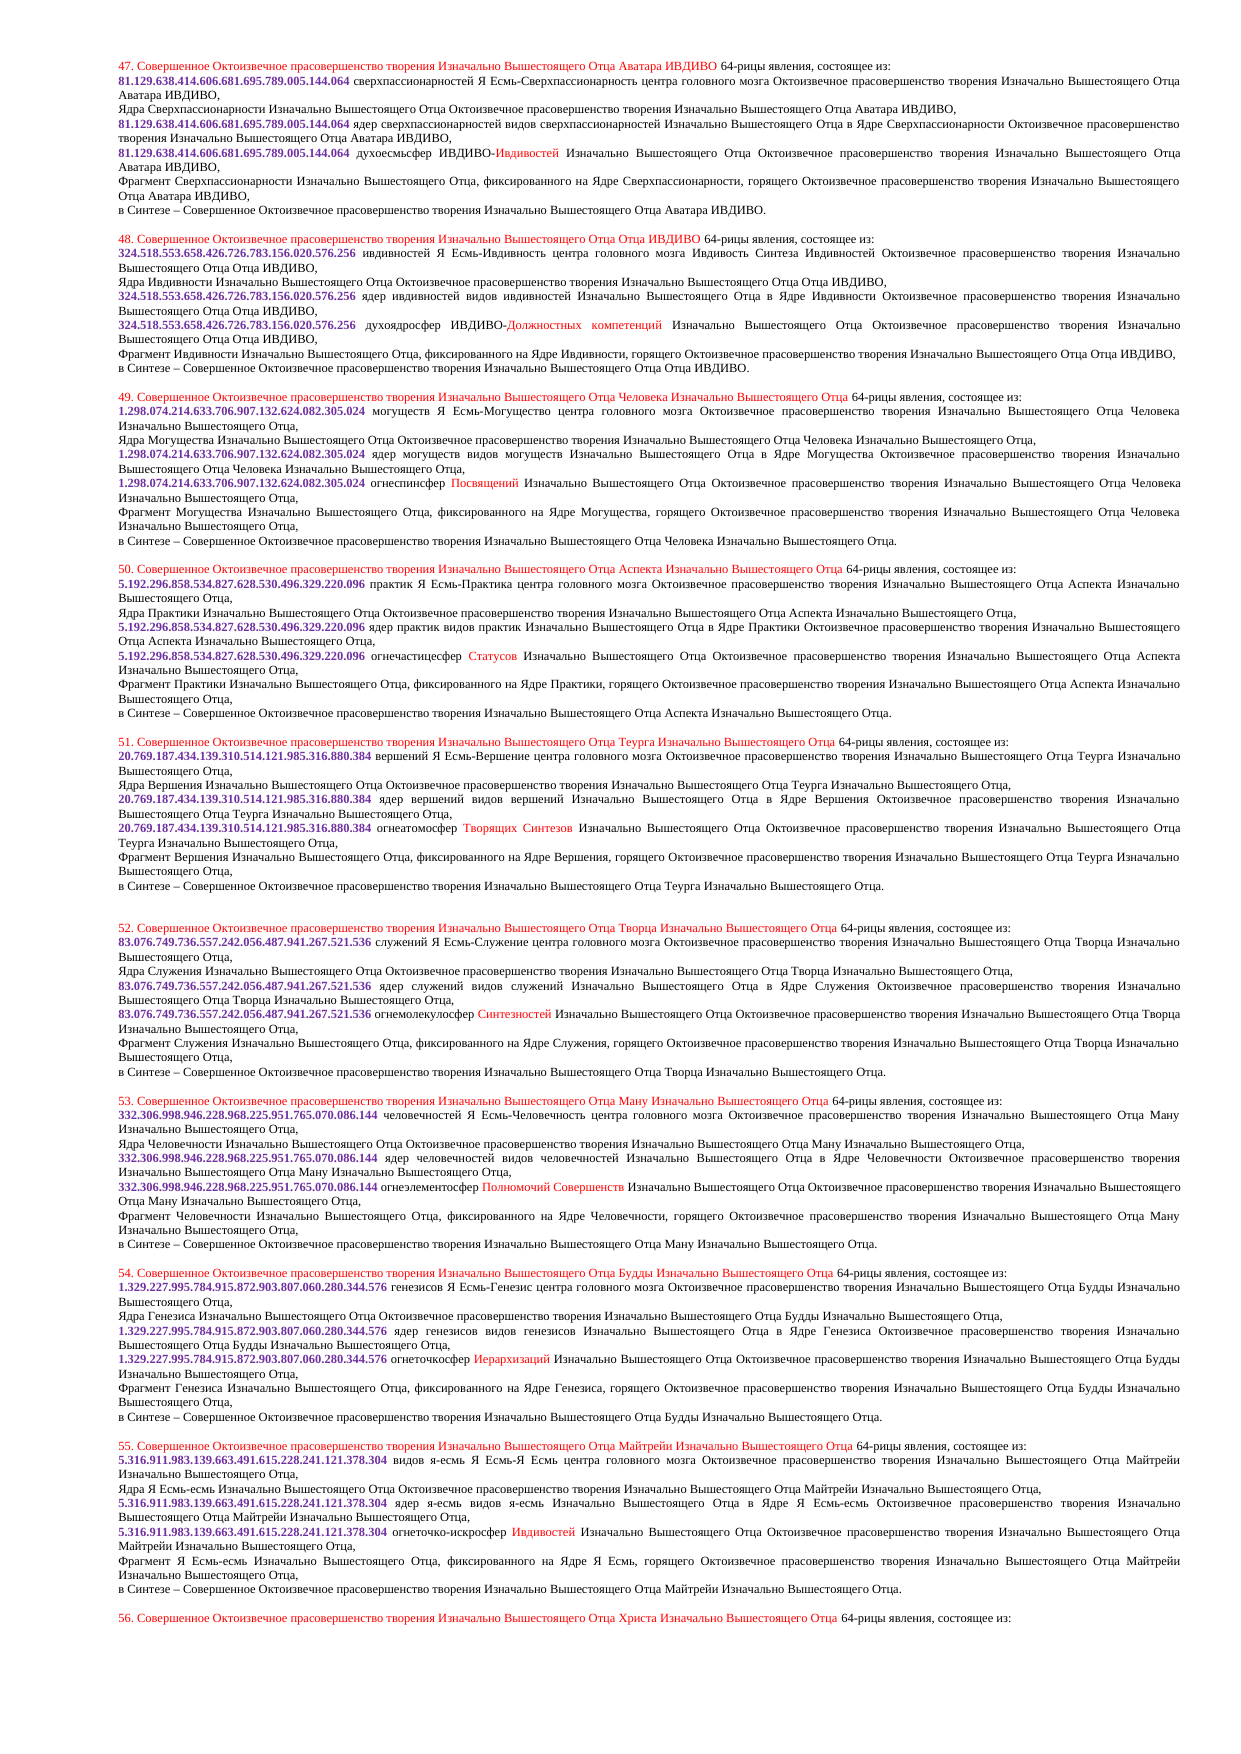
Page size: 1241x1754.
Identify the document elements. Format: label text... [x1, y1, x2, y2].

text 81.129.638.414.606.681.695.789.005.144.064 духоесмьсфер ИВДИВО-Ивдивостей Изначально Вышестоящего Отца Октоизвечное прасовершенство творения Изначально Вышестоящего Отца Аватара ИВДИВО, [118, 145, 1181, 174]
text 50. Совершенное Октоизвечное прасовершенство творения Изначально Вышестоящего Отца Аспекта Изначально Вышестоящего Отца 64-рицы явления, состоящее из: [118, 562, 1181, 577]
text Ядра Генезиса Изначально Вышестоящего Отца Октоизвечное прасовершенство творения Изначально Вышестоящего Отца Будды Изначально Вышестоящего Отца, [118, 1309, 1181, 1323]
text 5.192.296.858.534.827.628.530.496.329.220.096 огнечастицесфер Статусов Изначально Вышестоящего Отца Октоизвечное прасовершенство творения Изначально Вышестоящего Отца Аспекта Изначально Вышестоящего Отца, [118, 648, 1181, 677]
text 5.316.911.983.139.663.491.615.228.241.121.378.304 огнеточко-искросфер Ивдивостей Изначально Вышестоящего Отца Октоизвечное прасовершенство творения Изначально Вышестоящего Отца Майтрейи Изначально Вышестоящего Отца, [118, 1524, 1181, 1553]
text Фрагмент Генезиса Изначально Вышестоящего Отца, фиксированного на Ядре Генезиса, горящего Октоизвечное прасовершенство творения Изначально Вышестоящего Отца Будды Изначально Вышестоящего Отца, [118, 1381, 1181, 1409]
text 20.769.187.434.139.310.514.121.985.316.880.384 ядер вершений видов вершений Изначально Вышестоящего Отца в Ядре Вершения Октоизвечное прасовершенство творения Изначально Вышестоящего Отца Теурга Изначально Вышестоящего Отца, [118, 792, 1181, 821]
text 55. Совершенное Октоизвечное прасовершенство творения Изначально Вышестоящего Отца Майтрейи Изначально Вышестоящего Отца 64-рицы явления, состоящее из: [118, 1438, 1181, 1453]
text 332.306.998.946.228.968.225.951.765.070.086.144 человечностей Я Есмь-Человечность центра головного мозга Октоизвечное прасовершенство творения Изначально Вышестоящего Отца Ману Изначально Вышестоящего Отца, [118, 1108, 1181, 1136]
text Ядра Я Есмь-есмь Изначально Вышестоящего Отца Октоизвечное прасовершенство творения Изначально Вышестоящего Отца Майтрейи Изначально Вышестоящего Отца, [118, 1481, 1181, 1496]
text 83.076.749.736.557.242.056.487.941.267.521.536 огнемолекулосфер Синтезностей Изначально Вышестоящего Отца Октоизвечное прасовершенство творения Изначально Вышестоящего Отца Творца Изначально Вышестоящего Отца, [118, 1007, 1181, 1036]
text 83.076.749.736.557.242.056.487.941.267.521.536 служений Я Есмь-Служение центра головного мозга Октоизвечное прасовершенство творения Изначально Вышестоящего Отца Творца Изначально Вышестоящего Отца, [118, 935, 1181, 964]
text 83.076.749.736.557.242.056.487.941.267.521.536 ядер служений видов служений Изначально Вышестоящего Отца в Ядре Служения Октоизвечное прасовершенство творения Изначально Вышестоящего Отца Творца Изначально Вышестоящего Отца, [118, 978, 1181, 1007]
text 52. Совершенное Октоизвечное прасовершенство творения Изначально Вышестоящего Отца Творца Изначально Вышестоящего Отца 64-рицы явления, состоящее из: [118, 921, 1181, 935]
text Фрагмент Сверхпассионарности Изначально Вышестоящего Отца, фиксированного на Ядре Сверхпассионарности, горящего Октоизвечное прасовершенство творения Изначально Вышестоящего Отца Аватара ИВДИВО, [118, 174, 1181, 203]
text в Синтезе – Совершенное Октоизвечное прасовершенство творения Изначально Вышестоящего Отца Человека Изначально Вышестоящего Отца. [118, 533, 1181, 548]
text Ядра Человечности Изначально Вышестоящего Отца Октоизвечное прасовершенство творения Изначально Вышестоящего Отца Ману Изначально Вышестоящего Отца, [118, 1136, 1181, 1151]
text 332.306.998.946.228.968.225.951.765.070.086.144 огнеэлементосфер Полномочий Совершенств Изначально Вышестоящего Отца Октоизвечное прасовершенство творения Изначально Вышестоящего Отца Ману Изначально Вышестоящего Отца, [118, 1179, 1181, 1208]
text в Синтезе – Совершенное Октоизвечное прасовершенство творения Изначально Вышестоящего Отца Творца Изначально Вышестоящего Отца. [118, 1064, 1181, 1079]
text 54. Совершенное Октоизвечное прасовершенство творения Изначально Вышестоящего Отца Будды Изначально Вышестоящего Отца 64-рицы явления, состоящее из: [118, 1266, 1181, 1280]
text 1.298.074.214.633.706.907.132.624.082.305.024 ядер могуществ видов могуществ Изначально Вышестоящего Отца в Ядре Могущества Октоизвечное прасовершенство творения Изначально Вышестоящего Отца Человека Изначально Вышестоящего Отца, [118, 447, 1181, 476]
text 324.518.553.658.426.726.783.156.020.576.256 ядер ивдивностей видов ивдивностей Изначально Вышестоящего Отца в Ядре Ивдивности Октоизвечное прасовершенство творения Изначально Вышестоящего Отца Отца ИВДИВО, [118, 289, 1181, 318]
text 1.298.074.214.633.706.907.132.624.082.305.024 огнеспинсфер Посвящений Изначально Вышестоящего Отца Октоизвечное прасовершенство творения Изначально Вышестоящего Отца Человека Изначально Вышестоящего Отца, [118, 476, 1181, 505]
text 51. Совершенное Октоизвечное прасовершенство творения Изначально Вышестоящего Отца Теурга Изначально Вышестоящего Отца 64-рицы явления, состоящее из: [118, 735, 1181, 749]
text Фрагмент Вершения Изначально Вышестоящего Отца, фиксированного на Ядре Вершения, горящего Октоизвечное прасовершенство творения Изначально Вышестоящего Отца Теурга Изначально Вышестоящего Отца, [118, 850, 1181, 878]
text 324.518.553.658.426.726.783.156.020.576.256 ивдивностей Я Есмь-Ивдивность центра головного мозга Ивдивость Синтеза Ивдивностей Октоизвечное прасовершенство творения Изначально Вышестоящего Отца Отца ИВДИВО, [118, 246, 1181, 275]
text 5.192.296.858.534.827.628.530.496.329.220.096 ядер практик видов практик Изначально Вышестоящего Отца в Ядре Практики Октоизвечное прасовершенство творения Изначально Вышестоящего Отца Аспекта Изначально Вышестоящего Отца, [118, 620, 1181, 648]
text 324.518.553.658.426.726.783.156.020.576.256 духоядросфер ИВДИВО-Должностных компетенций Изначально Вышестоящего Отца Октоизвечное прасовершенство творения Изначально Вышестоящего Отца Отца ИВДИВО, [118, 318, 1181, 347]
text в Синтезе – Совершенное Октоизвечное прасовершенство творения Изначально Вышестоящего Отца Майтрейи Изначально Вышестоящего Отца. [118, 1582, 1181, 1596]
text в Синтезе – Совершенное Октоизвечное прасовершенство творения Изначально Вышестоящего Отца Ману Изначально Вышестоящего Отца. [118, 1237, 1181, 1251]
text в Синтезе – Совершенное Октоизвечное прасовершенство творения Изначально Вышестоящего Отца Теурга Изначально Вышестоящего Отца. [118, 878, 1181, 893]
text Ядра Могущества Изначально Вышестоящего Отца Октоизвечное прасовершенство творения Изначально Вышестоящего Отца Человека Изначально Вышестоящего Отца, [118, 433, 1181, 447]
text Фрагмент Практики Изначально Вышестоящего Отца, фиксированного на Ядре Практики, горящего Октоизвечное прасовершенство творения Изначально Вышестоящего Отца Аспекта Изначально Вышестоящего Отца, [118, 677, 1181, 706]
text Ядра Ивдивности Изначально Вышестоящего Отца Октоизвечное прасовершенство творения Изначально Вышестоящего Отца Отца ИВДИВО, [118, 275, 1181, 289]
text Ядра Вершения Изначально Вышестоящего Отца Октоизвечное прасовершенство творения Изначально Вышестоящего Отца Теурга Изначально Вышестоящего Отца, [118, 778, 1181, 792]
text в Синтезе – Совершенное Октоизвечное прасовершенство творения Изначально Вышестоящего Отца Аспекта Изначально Вышестоящего Отца. [118, 706, 1181, 720]
text 81.129.638.414.606.681.695.789.005.144.064 ядер сверхпассионарностей видов сверхпассионарностей Изначально Вышестоящего Отца в Ядре Сверхпассионарности Октоизвечное прасовершенство творения Изначально Вышестоящего Отца Аватара ИВДИВО, [118, 117, 1181, 145]
text в Синтезе – Совершенное Октоизвечное прасовершенство творения Изначально Вышестоящего Отца Аватара ИВДИВО. [118, 203, 1181, 217]
text 81.129.638.414.606.681.695.789.005.144.064 сверхпассионарностей Я Есмь-Сверхпассионарность центра головного мозга Октоизвечное прасовершенство творения Изначально Вышестоящего Отца Аватара ИВДИВО, [118, 73, 1181, 102]
text 5.316.911.983.139.663.491.615.228.241.121.378.304 видов я-есмь Я Есмь-Я Есмь центра головного мозга Октоизвечное прасовершенство творения Изначально Вышестоящего Отца Майтрейи Изначально Вышестоящего Отца, [118, 1453, 1181, 1481]
text 1.329.227.995.784.915.872.903.807.060.280.344.576 генезисов Я Есмь-Генезис центра головного мозга Октоизвечное прасовершенство творения Изначально Вышестоящего Отца Будды Изначально Вышестоящего Отца, [118, 1280, 1181, 1309]
text Фрагмент Ивдивности Изначально Вышестоящего Отца, фиксированного на Ядре Ивдивности, горящего Октоизвечное прасовершенство творения Изначально Вышестоящего Отца Отца ИВДИВО, [118, 347, 1181, 361]
text 1.329.227.995.784.915.872.903.807.060.280.344.576 огнеточкосфер Иерархизаций Изначально Вышестоящего Отца Октоизвечное прасовершенство творения Изначально Вышестоящего Отца Будды Изначально Вышестоящего Отца, [118, 1352, 1181, 1381]
text 1.298.074.214.633.706.907.132.624.082.305.024 могуществ Я Есмь-Могущество центра головного мозга Октоизвечное прасовершенство творения Изначально Вышестоящего Отца Человека Изначально Вышестоящего Отца, [118, 404, 1181, 433]
text 332.306.998.946.228.968.225.951.765.070.086.144 ядер человечностей видов человечностей Изначально Вышестоящего Отца в Ядре Человечности Октоизвечное прасовершенство творения Изначально Вышестоящего Отца Ману Изначально Вышестоящего Отца, [118, 1151, 1181, 1179]
text Ядра Сверхпассионарности Изначально Вышестоящего Отца Октоизвечное прасовершенство творения Изначально Вышестоящего Отца Аватара ИВДИВО, [118, 102, 1181, 117]
text 56. Совершенное Октоизвечное прасовершенство творения Изначально Вышестоящего Отца Христа Изначально Вышестоящего Отца 64-рицы явления, состоящее из: [118, 1611, 1181, 1625]
text Ядра Практики Изначально Вышестоящего Отца Октоизвечное прасовершенство творения Изначально Вышестоящего Отца Аспекта Изначально Вышестоящего Отца, [118, 605, 1181, 620]
text 20.769.187.434.139.310.514.121.985.316.880.384 вершений Я Есмь-Вершение центра головного мозга Октоизвечное прасовершенство творения Изначально Вышестоящего Отца Теурга Изначально Вышестоящего Отца, [118, 749, 1181, 778]
text 20.769.187.434.139.310.514.121.985.316.880.384 огнеатомосфер Творящих Синтезов Изначально Вышестоящего Отца Октоизвечное прасовершенство творения Изначально Вышестоящего Отца Теурга Изначально Вышестоящего Отца, [118, 821, 1181, 850]
text Фрагмент Служения Изначально Вышестоящего Отца, фиксированного на Ядре Служения, горящего Октоизвечное прасовершенство творения Изначально Вышестоящего Отца Творца Изначально Вышестоящего Отца, [118, 1036, 1181, 1064]
text Фрагмент Я Есмь-есмь Изначально Вышестоящего Отца, фиксированного на Ядре Я Есмь, горящего Октоизвечное прасовершенство творения Изначально Вышестоящего Отца Майтрейи Изначально Вышестоящего Отца, [118, 1553, 1181, 1582]
text 5.316.911.983.139.663.491.615.228.241.121.378.304 ядер я-есмь видов я-есмь Изначально Вышестоящего Отца в Ядре Я Есмь-есмь Октоизвечное прасовершенство творения Изначально Вышестоящего Отца Майтрейи Изначально Вышестоящего Отца, [118, 1496, 1181, 1524]
text Ядра Служения Изначально Вышестоящего Отца Октоизвечное прасовершенство творения Изначально Вышестоящего Отца Творца Изначально Вышестоящего Отца, [118, 964, 1181, 978]
text 47. Совершенное Октоизвечное прасовершенство творения Изначально Вышестоящего Отца Аватара ИВДИВО 64-рицы явления, состоящее из: [118, 59, 1181, 73]
text в Синтезе – Совершенное Октоизвечное прасовершенство творения Изначально Вышестоящего Отца Будды Изначально Вышестоящего Отца. [118, 1409, 1181, 1424]
text 49. Совершенное Октоизвечное прасовершенство творения Изначально Вышестоящего Отца Человека Изначально Вышестоящего Отца 64-рицы явления, состоящее из: [118, 390, 1181, 404]
text 1.329.227.995.784.915.872.903.807.060.280.344.576 ядер генезисов видов генезисов Изначально Вышестоящего Отца в Ядре Генезиса Октоизвечное прасовершенство творения Изначально Вышестоящего Отца Будды Изначально Вышестоящего Отца, [118, 1323, 1181, 1352]
text 48. Совершенное Октоизвечное прасовершенство творения Изначально Вышестоящего Отца Отца ИВДИВО 64-рицы явления, состоящее из: [118, 232, 1181, 246]
text 5.192.296.858.534.827.628.530.496.329.220.096 практик Я Есмь-Практика центра головного мозга Октоизвечное прасовершенство творения Изначально Вышестоящего Отца Аспекта Изначально Вышестоящего Отца, [118, 577, 1181, 605]
text Фрагмент Могущества Изначально Вышестоящего Отца, фиксированного на Ядре Могущества, горящего Октоизвечное прасовершенство творения Изначально Вышестоящего Отца Человека Изначально Вышестоящего Отца, [118, 505, 1181, 533]
text 53. Совершенное Октоизвечное прасовершенство творения Изначально Вышестоящего Отца Ману Изначально Вышестоящего Отца 64-рицы явления, состоящее из: [118, 1093, 1181, 1108]
text Фрагмент Человечности Изначально Вышестоящего Отца, фиксированного на Ядре Человечности, горящего Октоизвечное прасовершенство творения Изначально Вышестоящего Отца Ману Изначально Вышестоящего Отца, [118, 1208, 1181, 1237]
text в Синтезе – Совершенное Октоизвечное прасовершенство творения Изначально Вышестоящего Отца Отца ИВДИВО. [118, 361, 1181, 375]
